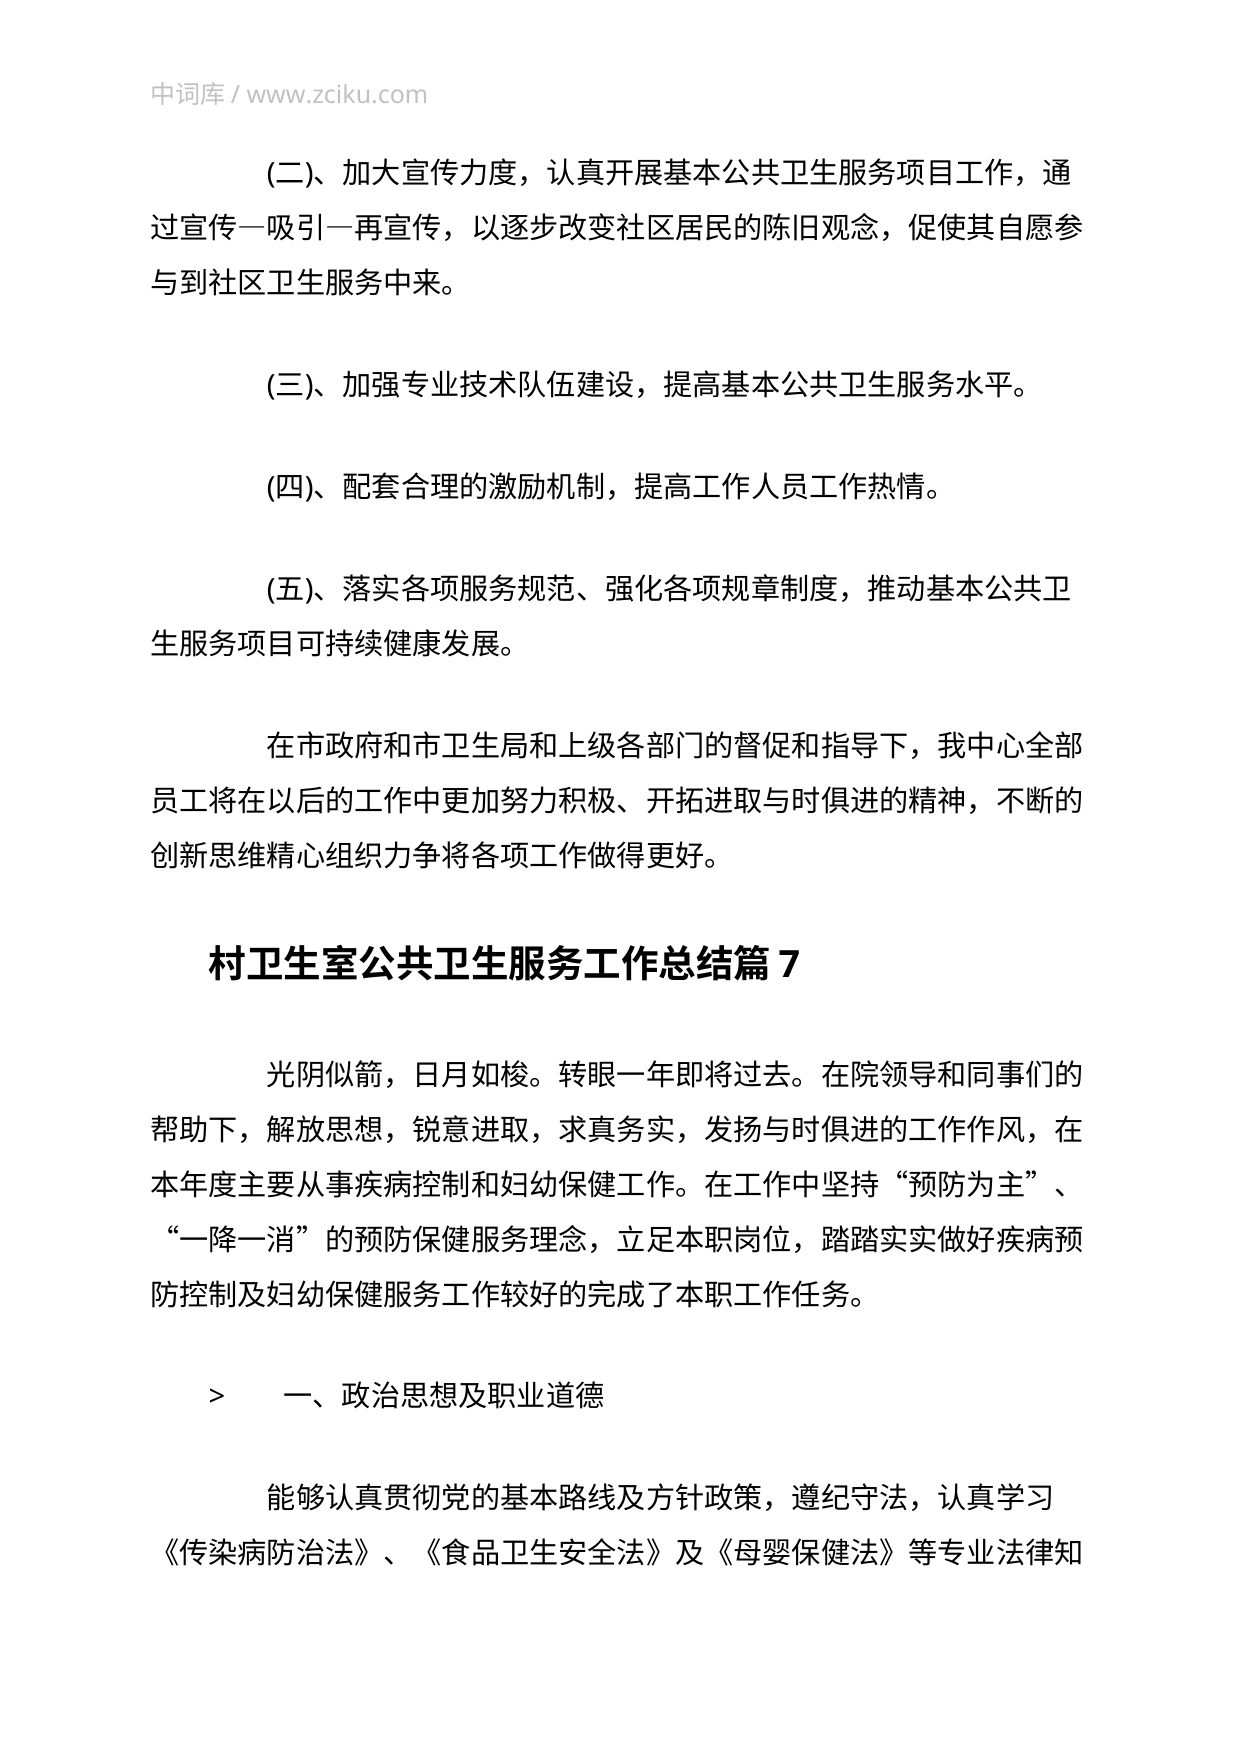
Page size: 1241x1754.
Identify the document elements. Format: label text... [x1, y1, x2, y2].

text (二)、加大宣传力度，认真开展基本公共卫生服务项目工作，通过宣传—吸引—再宣传，以逐步改变社区居民的陈旧观念，促使其自愿参与到社区卫生服务中来。 [150, 150, 1090, 302]
text 在市政府和市卫生局和上级各部门的督促和指导下，我中心全部员工将在以后的工作中更加努力积极、开拓进取与时俱进的精神，不断的创新思维精心组织力争将各项工作做得更好。 [150, 722, 1090, 874]
text (三)、加强专业技术队伍建设，提高基本公共卫生服务水平。 [150, 362, 1090, 404]
text (五)、落实各项服务规范、强化各项规章制度，推动基本公共卫生服务项目可持续健康发展。 [150, 566, 1090, 663]
text (四)、配套合理的激励机制，提高工作人员工作热情。 [150, 464, 1090, 506]
text 光阴似箭，日月如梭。转眼一年即将过去。在院领导和同事们的帮助下，解放思想，锐意进取，求真务实，发扬与时俱进的工作作风，在本年度主要从事疾病控制和妇幼保健工作。在工作中坚持“预防为主”、“一降一消”的预防保健服务理念，立足本职岗位，踏踏实实做好疾病预防控制及妇幼保健服务工作较好的完成了本职工作任务。 [150, 1052, 1090, 1313]
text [150, 1475, 1090, 1572]
text 村卫生室公共卫生服务工作总结篇7 [150, 934, 1090, 988]
text > 一、政治思想及职业道德 [150, 1373, 1090, 1415]
